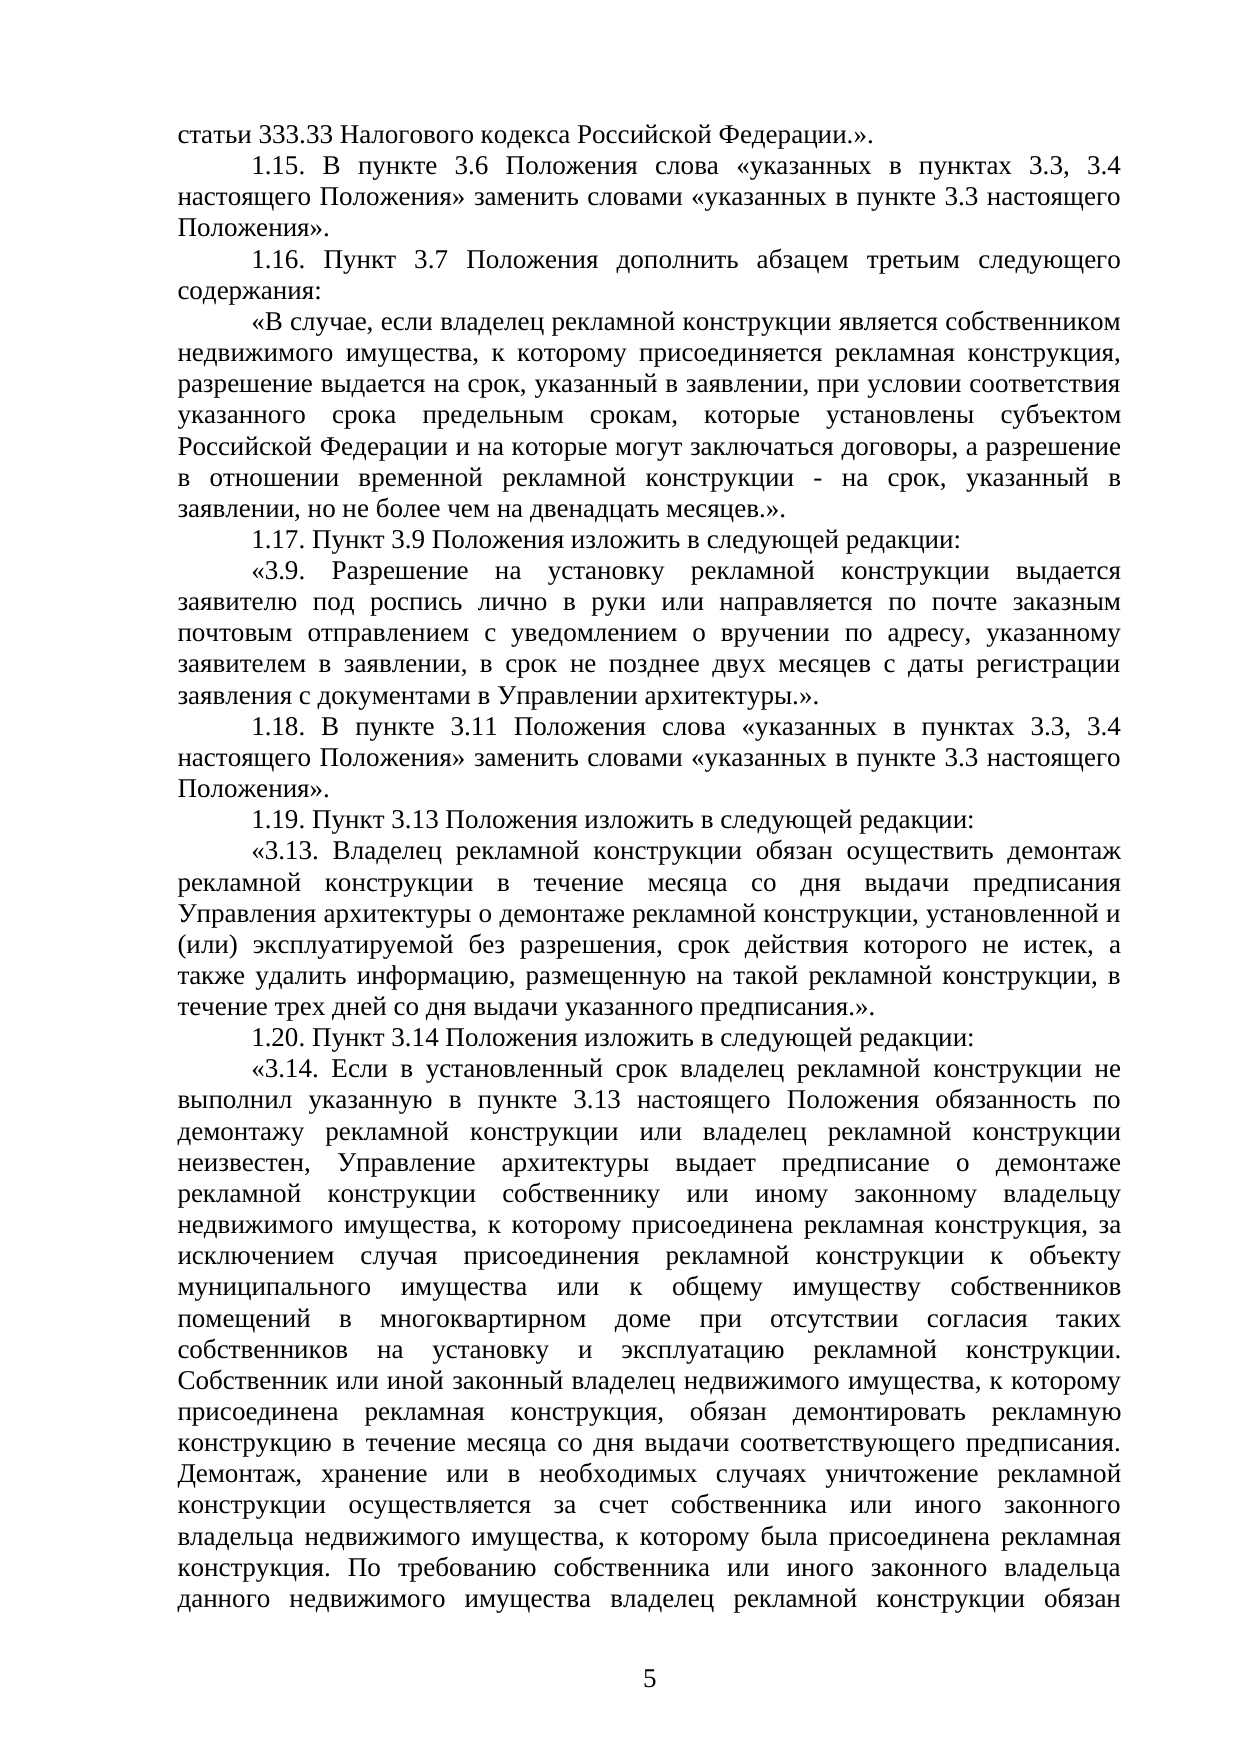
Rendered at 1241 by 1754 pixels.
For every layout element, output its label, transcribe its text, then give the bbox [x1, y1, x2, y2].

text 1.16. Пункт 3.7 Положения дополнить абзацем третьим следующего содержания: [177, 243, 1122, 305]
text 1.18. В пункте 3.11 Положения слова «указанных в пунктах 3.3, 3.4 настоящего Положения» заменить словами «указанных в пункте 3.3 настоящего Положения». [177, 710, 1122, 803]
text «3.13. Владелец рекламной конструкции обязан осуществить демонтаж рекламной конструкции в течение месяца со дня выдачи предписания Управления архитектуры о демонтаже рекламной конструкции, установленной и (или) эксплуатируемой без разрешения, срок действия которого не истек, а также удалить информацию, размещенную на такой рекламной конструкции, в течение трех дней со дня выдачи указанного предписания.». [177, 834, 1122, 1021]
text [177, 1052, 1122, 1613]
text 1.17. Пункт 3.9 Положения изложить в следующей редакции: [177, 523, 1122, 554]
text «В случае, если владелец рекламной конструкции является собственником недвижимого имущества, к которому присоединяется рекламная конструкция, разрешение выдается на срок, указанный в заявлении, при условии соответствия указанного срока предельным срокам, которые установлены субъектом Российской Федерации и на которые могут заключаться договоры, а разрешение в отношении временной рекламной конструкции - на срок, указанный в заявлении, но не более чем на двенадцать месяцев.». [177, 305, 1122, 523]
text 1.20. Пункт 3.14 Положения изложить в следующей редакции: [177, 1021, 1122, 1052]
text 1.15. В пункте 3.6 Положения слова «указанных в пунктах 3.3, 3.4 настоящего Положения» заменить словами «указанных в пункте 3.3 настоящего Положения». [177, 149, 1122, 243]
text «3.9. Разрешение на установку рекламной конструкции выдается заявителю под роспись лично в руки или направляется по почте заказным почтовым отправлением с уведомлением о вручении по адресу, указанному заявителем в заявлении, в срок не позднее двух месяцев с даты регистрации заявления с документами в Управлении архитектуры.». [177, 554, 1122, 710]
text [177, 118, 1122, 149]
text 1.19. Пункт 3.13 Положения изложить в следующей редакции: [177, 803, 1122, 834]
